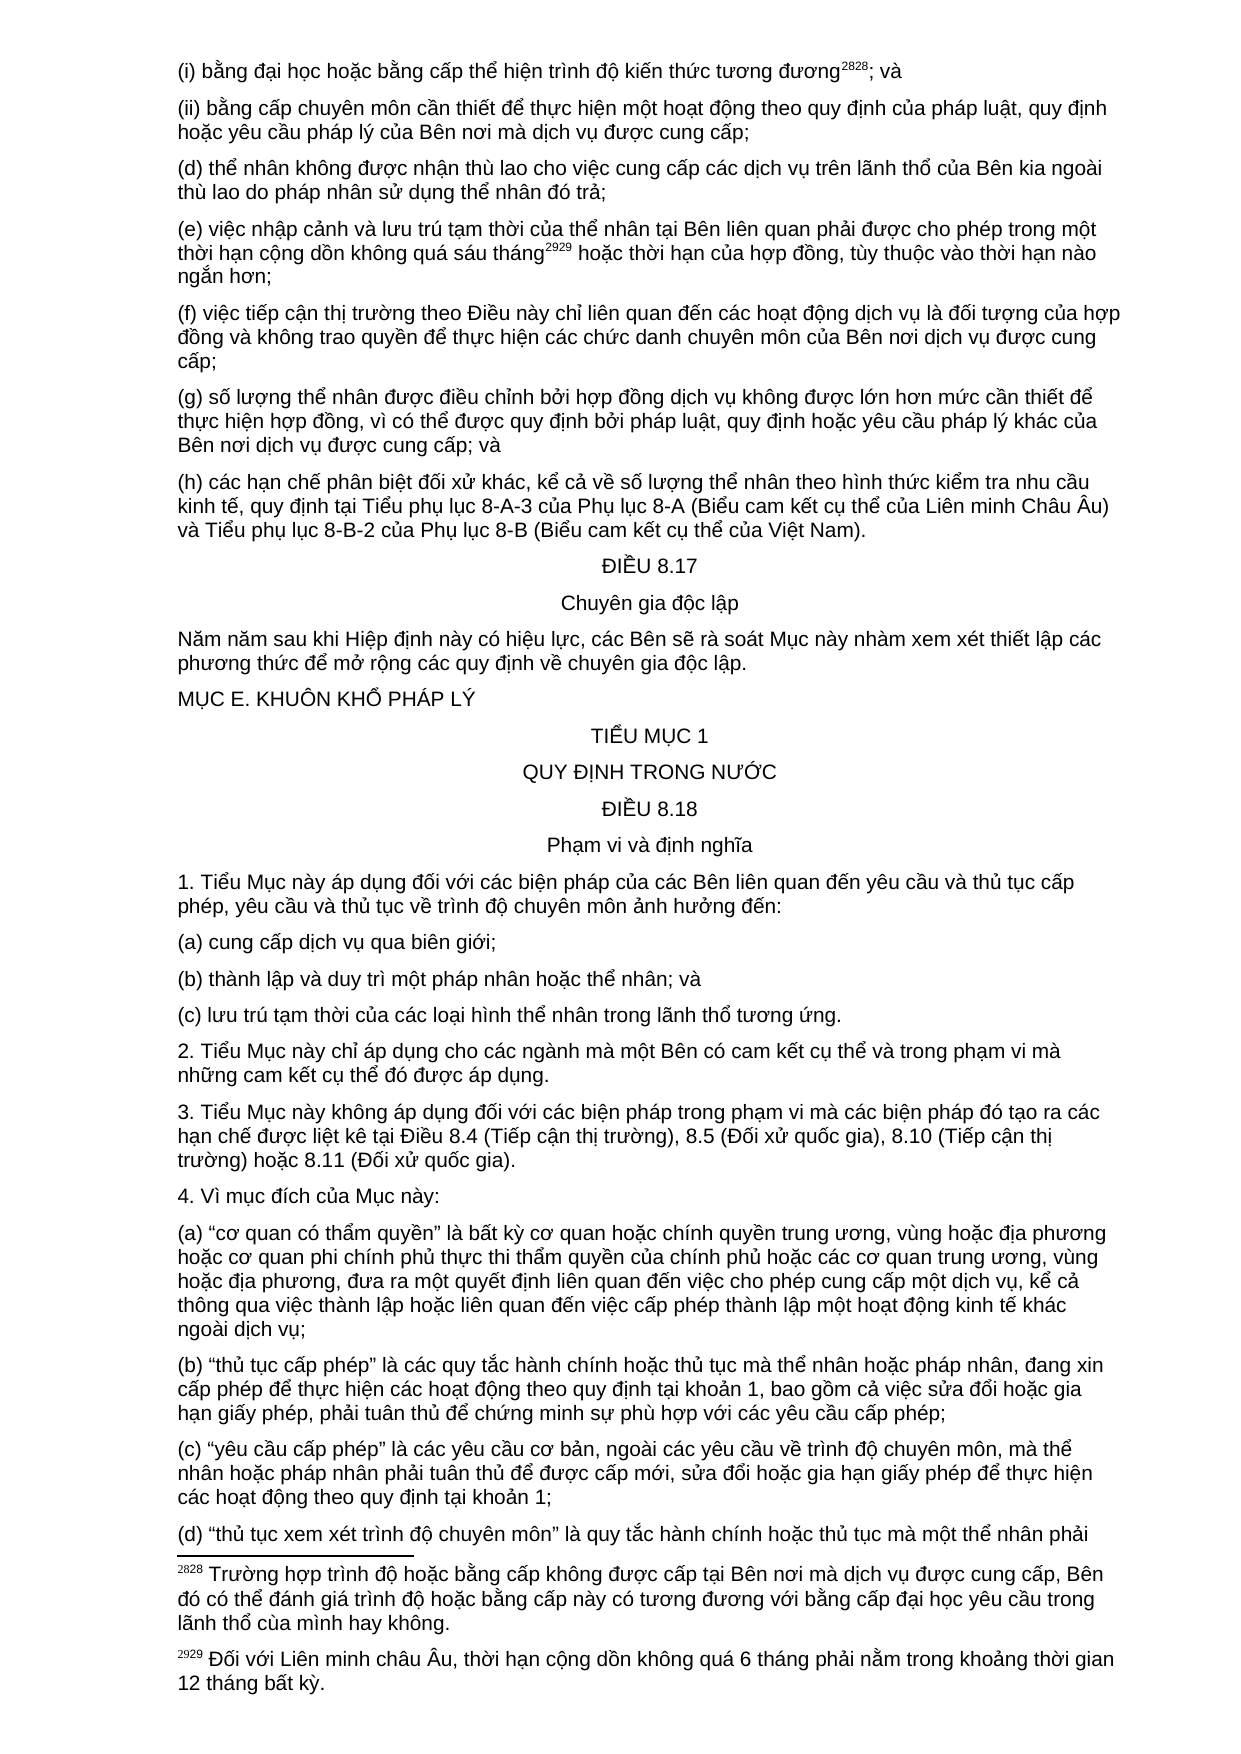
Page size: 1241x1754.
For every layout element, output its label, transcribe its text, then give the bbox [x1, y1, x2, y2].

text 3. Tiểu Mục này không áp dụng đối với các biện pháp trong phạm vi mà các biện pháp đó tạo ra các hạn chế được liệt kê tại Điều 8.4 (Tiếp cận thị trường), 8.5 (Đối xử quốc gia), 8.10 (Tiếp cận thị trường) hoặc 8.11 (Đối xử quốc gia). [177, 1100, 1122, 1172]
text MỤC E. KHUÔN KHỔ PHÁP LÝ [177, 687, 1122, 711]
text (h) các hạn chế phân biệt đối xử khác, kể cả về số lượng thể nhân theo hình thức kiểm tra nhu cầu kinh tế, quy định tại Tiểu phụ lục 8-A-3 của Phụ lục 8-A (Biểu cam kết cụ thể của Liên minh Châu Âu) và Tiểu phụ lục 8-B-2 của Phụ lục 8-B (Biểu cam kết cụ thể của Việt Nam). [177, 469, 1122, 541]
text (ii) bằng cấp chuyên môn cần thiết để thực hiện một hoạt động theo quy định của pháp luật, quy định hoặc yêu cầu pháp lý của Bên nơi mà dịch vụ được cung cấp; [177, 96, 1122, 143]
text QUY ĐỊNH TRONG NƯỚC [177, 760, 1122, 784]
text TIỂU MỤC 1 [177, 724, 1122, 748]
text Chuyên gia độc lập [177, 590, 1122, 614]
text (c) lưu trú tạm thời của các loại hình thể nhân trong lãnh thổ tương ứng. [177, 1003, 1122, 1027]
text 2. Tiểu Mục này chỉ áp dụng cho các ngành mà một Bên có cam kết cụ thể và trong phạm vi mà những cam kết cụ thể đó được áp dụng. [177, 1039, 1122, 1087]
text (b) “thủ tục cấp phép” là các quy tắc hành chính hoặc thủ tục mà thể nhân hoặc pháp nhân, đang xin cấp phép để thực hiện các hoạt động theo quy định tại khoản 1, bao gồm cả việc sửa đổi hoặc gia hạn giấy phép, phải tuân thủ để chứng minh sự phù hợp với các yêu cầu cấp phép; [177, 1353, 1122, 1425]
text (b) thành lập và duy trì một pháp nhân hoặc thể nhân; và [177, 966, 1122, 990]
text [177, 1522, 1122, 1546]
text (a) cung cấp dịch vụ qua biên giới; [177, 930, 1122, 954]
text (e) việc nhập cảnh và lưu trú tạm thời của thể nhân tại Bên liên quan phải được cho phép trong một thời hạn cộng dồn không quá sáu tháng29 hoặc thời hạn của hợp đồng, tùy thuộc vào thời hạn nào ngắn hơn; [177, 216, 1122, 288]
text ĐIỀU 8.17 [177, 554, 1122, 578]
text (g) số lượng thể nhân được điều chỉnh bởi hợp đồng dịch vụ không được lớn hơn mức cần thiết để thực hiện hợp đồng, vì có thể được quy định bởi pháp luật, quy định hoặc yêu cầu pháp lý khác của Bên nơi dịch vụ được cung cấp; và [177, 385, 1122, 457]
text (f) việc tiếp cận thị trường theo Điều này chỉ liên quan đến các hoạt động dịch vụ là đối tượng của hợp đồng và không trao quyền để thực hiện các chức danh chuyên môn của Bên nơi dịch vụ được cung cấp; [177, 301, 1122, 373]
text (c) “yêu cầu cấp phép” là các yêu cầu cơ bản, ngoài các yêu cầu về trình độ chuyên môn, mà thể nhân hoặc pháp nhân phải tuân thủ để được cấp mới, sửa đổi hoặc gia hạn giấy phép để thực hiện các hoạt động theo quy định tại khoản 1; [177, 1437, 1122, 1509]
text 4. Vì mục đích của Mục này: [177, 1184, 1122, 1208]
text (d) thể nhân không được nhận thù lao cho việc cung cấp các dịch vụ trên lãnh thổ của Bên kia ngoài thù lao do pháp nhân sử dụng thể nhân đó trả; [177, 156, 1122, 204]
text (a) “cơ quan có thẩm quyền” là bất kỳ cơ quan hoặc chính quyền trung ương, vùng hoặc địa phương hoặc cơ quan phi chính phủ thực thi thẩm quyền của chính phủ hoặc các cơ quan trung ương, vùng hoặc địa phương, đưa ra một quyết định liên quan đến việc cho phép cung cấp một dịch vụ, kể cả thông qua việc thành lập hoặc liên quan đến việc cấp phép thành lập một hoạt động kinh tế khác ngoài dịch vụ; [177, 1221, 1122, 1340]
text Năm năm sau khi Hiệp định này có hiệu lực, các Bên sẽ rà soát Mục này nhàm xem xét thiết lập các phương thức để mở rộng các quy định về chuyên gia độc lập. [177, 627, 1122, 675]
text (i) bằng đại học hoặc bằng cấp thể hiện trình độ kiến thức tương đương28; và [177, 59, 1122, 83]
text 1. Tiểu Mục này áp dụng đối với các biện pháp của các Bên liên quan đến yêu cầu và thủ tục cấp phép, yêu cầu và thủ tục về trình độ chuyên môn ảnh hưởng đến: [177, 869, 1122, 917]
text ĐIỀU 8.18 [177, 797, 1122, 821]
text Phạm vi và định nghĩa [177, 833, 1122, 857]
